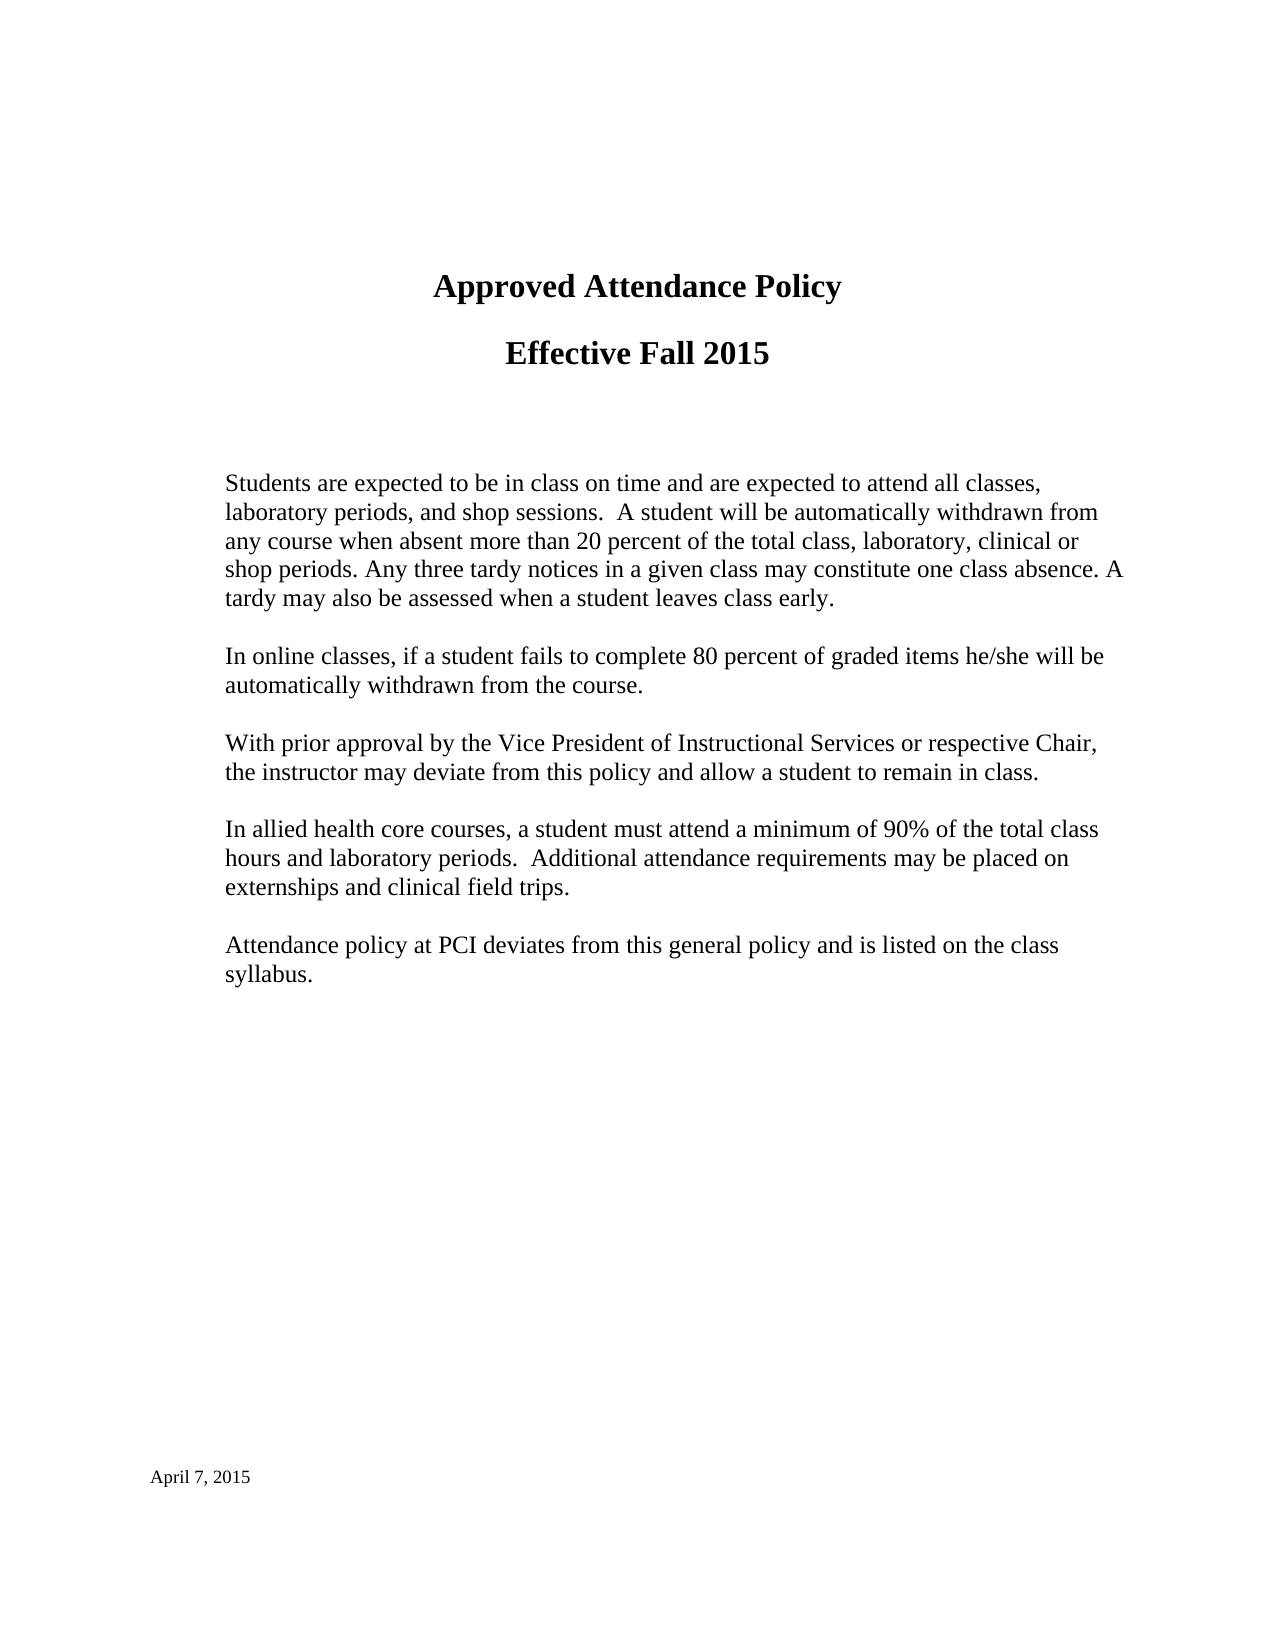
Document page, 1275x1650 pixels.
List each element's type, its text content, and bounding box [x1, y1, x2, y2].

text In allied health core courses, a student must attend a minimum of 90% of the total class hours and laboratory periods. Additional attendance requirements may be placed on externships and clinical field trips. [225, 814, 1125, 901]
text Attendance policy at PCI deviates from this general policy and is listed on the class syllabus. [225, 930, 1125, 987]
text In online classes, if a student fails to complete 80 percent of graded items he/she will be automatically withdrawn from the course. [225, 641, 1125, 699]
text With prior approval by the Vice President of Instructional Services or respective Chair, the instructor may deviate from this policy and allow a student to remain in class. [225, 728, 1125, 785]
text Approved Attendance Policy [150, 266, 1125, 304]
text Effective Fall 2015 [150, 333, 1125, 372]
text Students are expected to be in class on time and are expected to attend all classes, laboratory periods, and shop sessions. A student will be automatically withdrawn from any course when absent more than 20 percent of the total class, laboratory, clinical or shop periods. Any three tardy notices in a given class may constitute one class absence. A tardy may also be assessed when a student leaves class early. [225, 468, 1125, 612]
